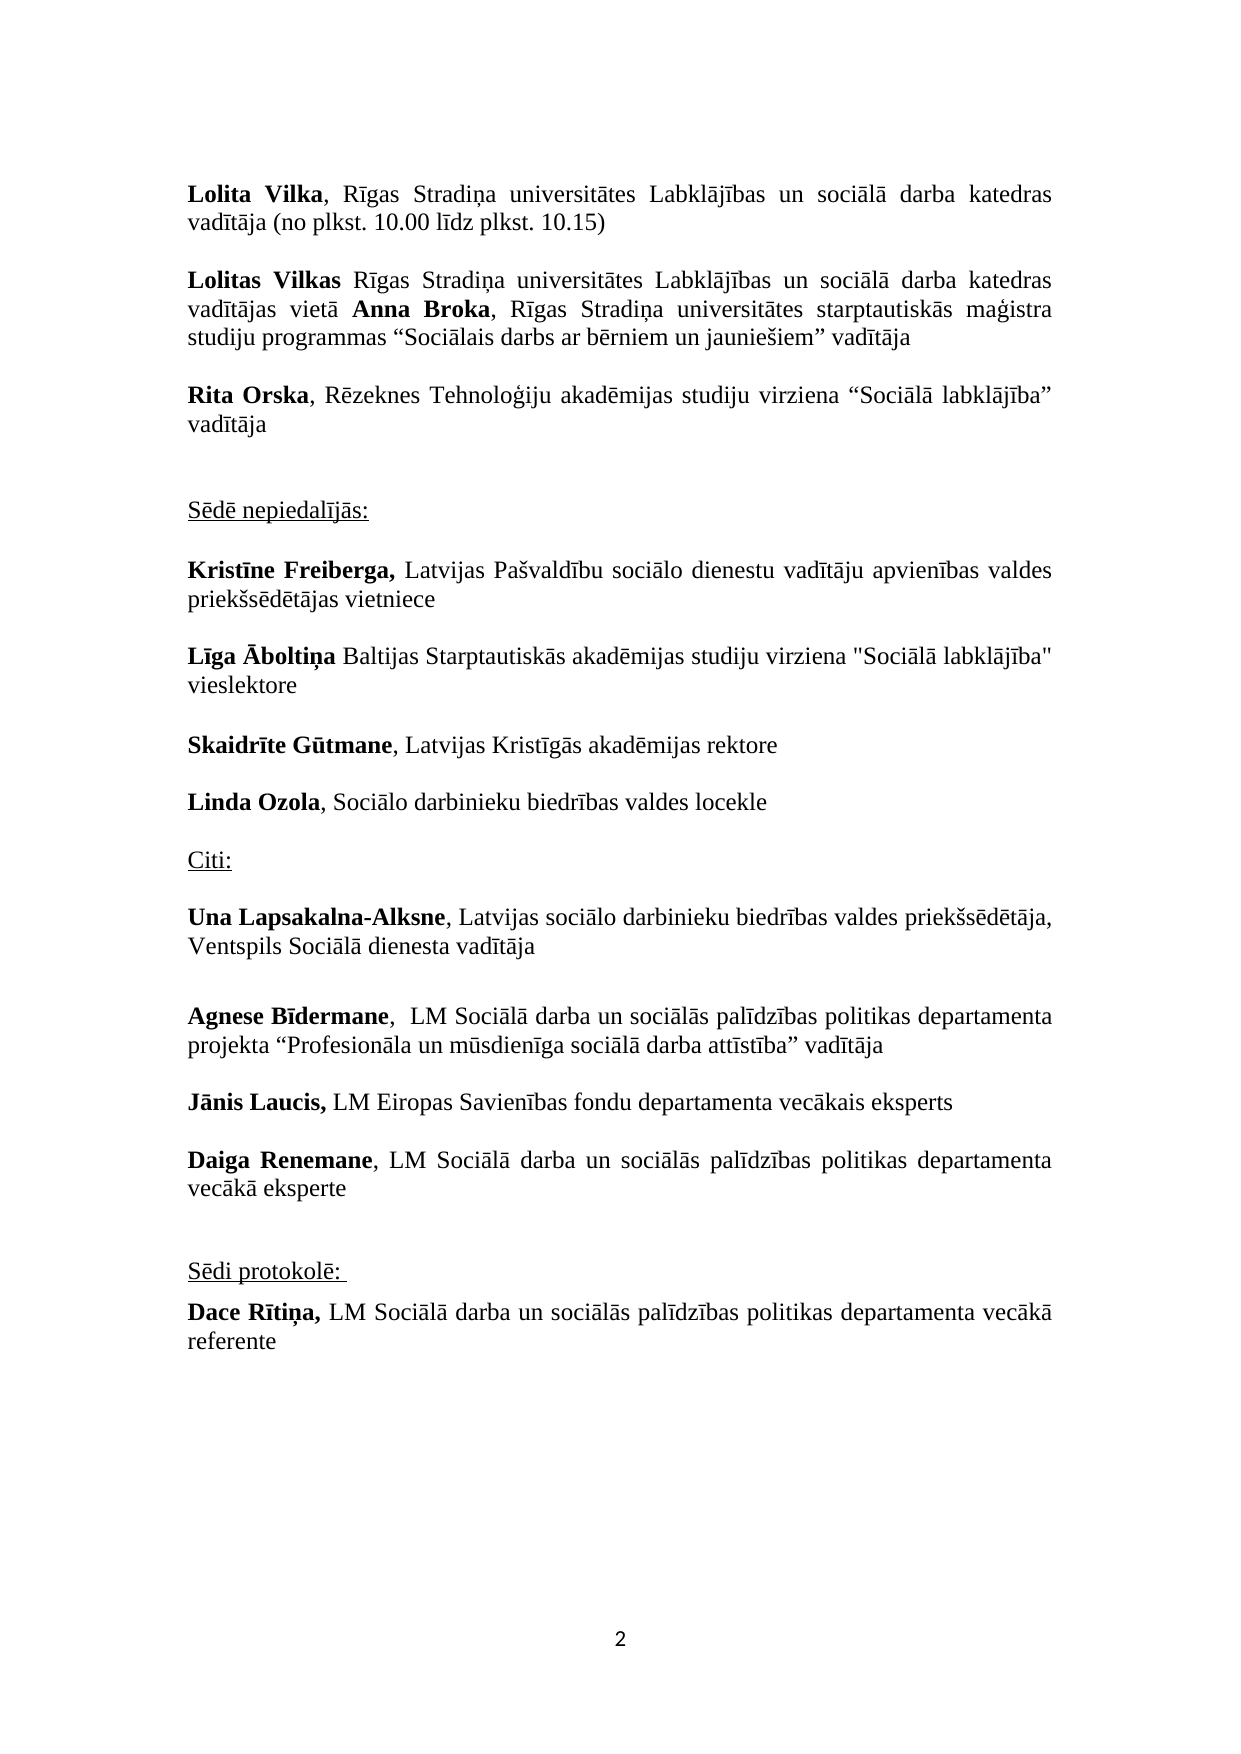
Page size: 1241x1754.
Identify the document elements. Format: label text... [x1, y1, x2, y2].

text Lolitas Vilkas Rīgas Stradiņa universitātes Labklājības un sociālā darba katedras vadītājas vietā Anna Broka, Rīgas Stradiņa universitātes starptautiskās maģistra studiju programmas “Sociālais darbs ar bērniem un jauniešiem” vadītāja [187, 265, 1053, 351]
text Kristīne Freiberga, Latvijas Pašvaldību sociālo dienestu vadītāju apvienības valdes priekšsēdētājas vietniece [187, 555, 1053, 612]
text Daiga Renemane, LM Sociālā darba un sociālās palīdzības politikas departamenta vecākā eksperte [187, 1145, 1053, 1202]
text Jānis Laucis, LM Eiropas Savienības fondu departamenta vecākais eksperts [187, 1087, 1053, 1116]
text Lolita Vilka, Rīgas Stradiņa universitātes Labklājības un sociālā darba katedras vadītāja (no plkst. 10.00 līdz plkst. 10.15) [187, 179, 1053, 236]
text Una Lapsakalna-Alksne, Latvijas sociālo darbinieku biedrības valdes priekšsēdētāja, Ventspils Sociālā dienesta vadītāja [187, 902, 1053, 960]
text Agnese Bīdermane, LM Sociālā darba un sociālās palīdzības politikas departamenta projekta “Profesionāla un mūsdienīga sociālā darba attīstība” vadītāja [187, 1001, 1053, 1058]
text Līga Āboltiņa Baltijas Starptautiskās akadēmijas studiju virziena "Sociālā labklājība" vieslektore [187, 641, 1053, 699]
text Dace Rītiņa, LM Sociālā darba un sociālās palīdzības politikas departamenta vecākā referente [187, 1297, 1053, 1355]
text Citi: [187, 845, 1053, 873]
text Rita Orska, Rēzeknes Tehnoloģiju akadēmijas studiju virziena “Sociālā labklājība” vadītāja [187, 380, 1053, 437]
text Sēdē nepiedalījās: [187, 495, 1053, 524]
text Sēdi protokolē: [187, 1256, 1053, 1285]
text Skaidrīte Gūtmane, Latvijas Kristīgās akadēmijas rektore [187, 730, 1053, 758]
text Linda Ozola, Sociālo darbinieku biedrības valdes locekle [187, 787, 1053, 816]
